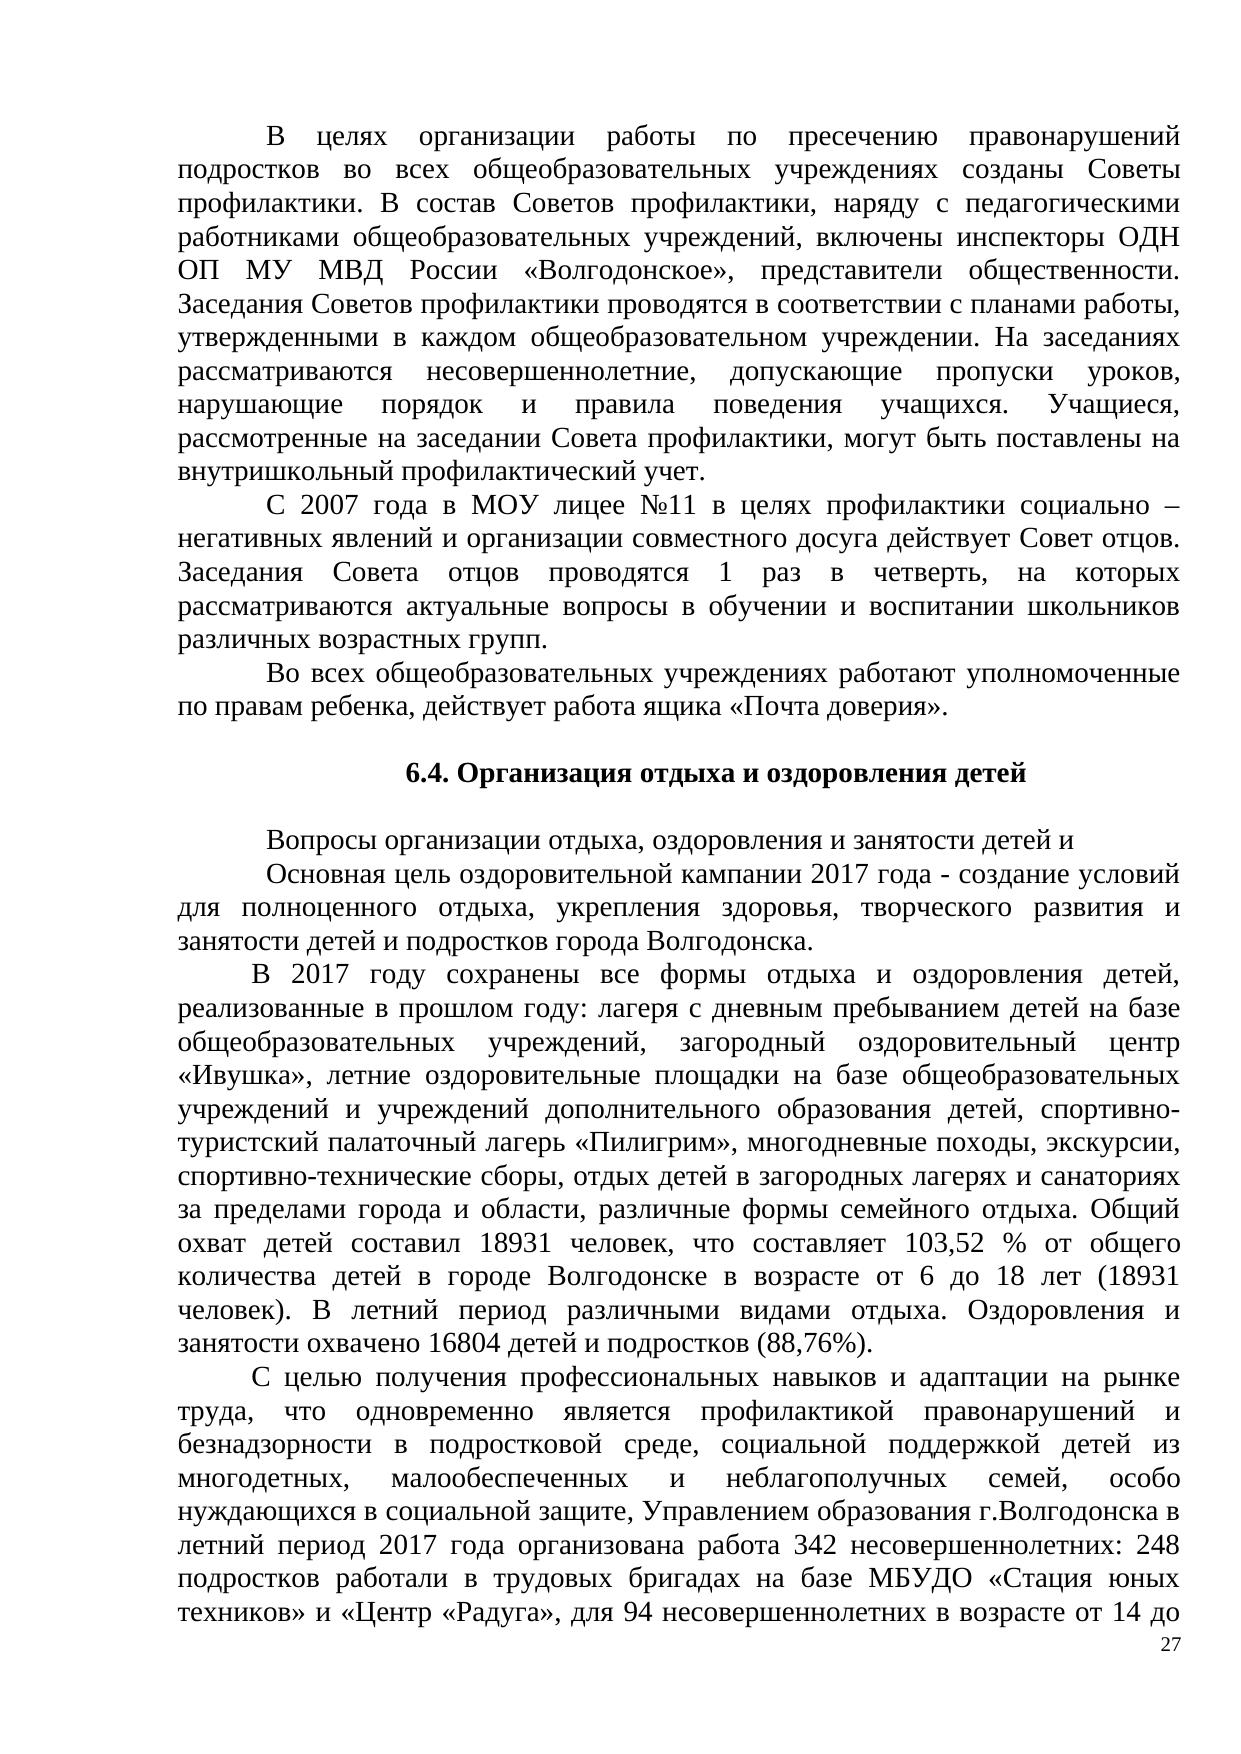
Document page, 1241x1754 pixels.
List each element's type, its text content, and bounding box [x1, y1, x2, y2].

text 6.4. Организация отдыха и оздоровления детей [177, 755, 1181, 789]
text Во всех общеобразовательных учреждениях работают уполномоченные по правам ребенка, действует работа ящика «Почта доверия». [177, 655, 1181, 722]
text Вопросы организации отдыха, оздоровления и занятости детей и [177, 822, 1181, 856]
text С 2007 года в МОУ лицее №11 в целях профилактики социально – негативных явлений и организации совместного досуга действует Совет отцов. Заседания Совета отцов проводятся 1 раз в четверть, на которых рассматриваются актуальные вопросы в обучении и воспитании школьников различных возрастных групп. [177, 487, 1181, 655]
text Основная цель оздоровительной кампании 2017 года - создание условий для полноценного отдыха, укрепления здоровья, творческого развития и занятости детей и подростков города Волгодонска. [177, 856, 1181, 957]
text В 2017 году сохранены все формы отдыха и оздоровления детей, реализованные в прошлом году: лагеря с дневным пребыванием детей на базе общеобразовательных учреждений, загородный оздоровительный центр «Ивушка», летние оздоровительные площадки на базе общеобразовательных учреждений и учреждений дополнительного образования детей, спортивно-туристский палаточный лагерь «Пилигрим», многодневные походы, экскурсии, спортивно-технические сборы, отдых детей в загородных лагерях и санаториях за пределами города и области, различные формы семейного отдыха. Общий охват детей составил 18931 человек, что составляет 103,52 % от общего количества детей в городе Волгодонске в возрасте от 6 до 18 лет (18931 человек). В летний период различными видами отдыха. Оздоровления и занятости охвачено 16804 детей и подростков (88,76%). [177, 957, 1181, 1359]
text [177, 1359, 1181, 1627]
text В целях организации работы по пресечению правонарушений подростков во всех общеобразовательных учреждениях созданы Советы профилактики. В состав Советов профилактики, наряду с педагогическими работниками общеобразовательных учреждений, включены инспекторы ОДН ОП МУ МВД России «Волгодонское», представители общественности. Заседания Советов профилактики проводятся в соответствии с планами работы, утвержденными в каждом общеобразовательном учреждении. На заседаниях рассматриваются несовершеннолетние, допускающие пропуски уроков, нарушающие порядок и правила поведения учащихся. Учащиеся, рассмотренные на заседании Совета профилактики, могут быть поставлены на внутришкольный профилактический учет. [177, 118, 1181, 487]
